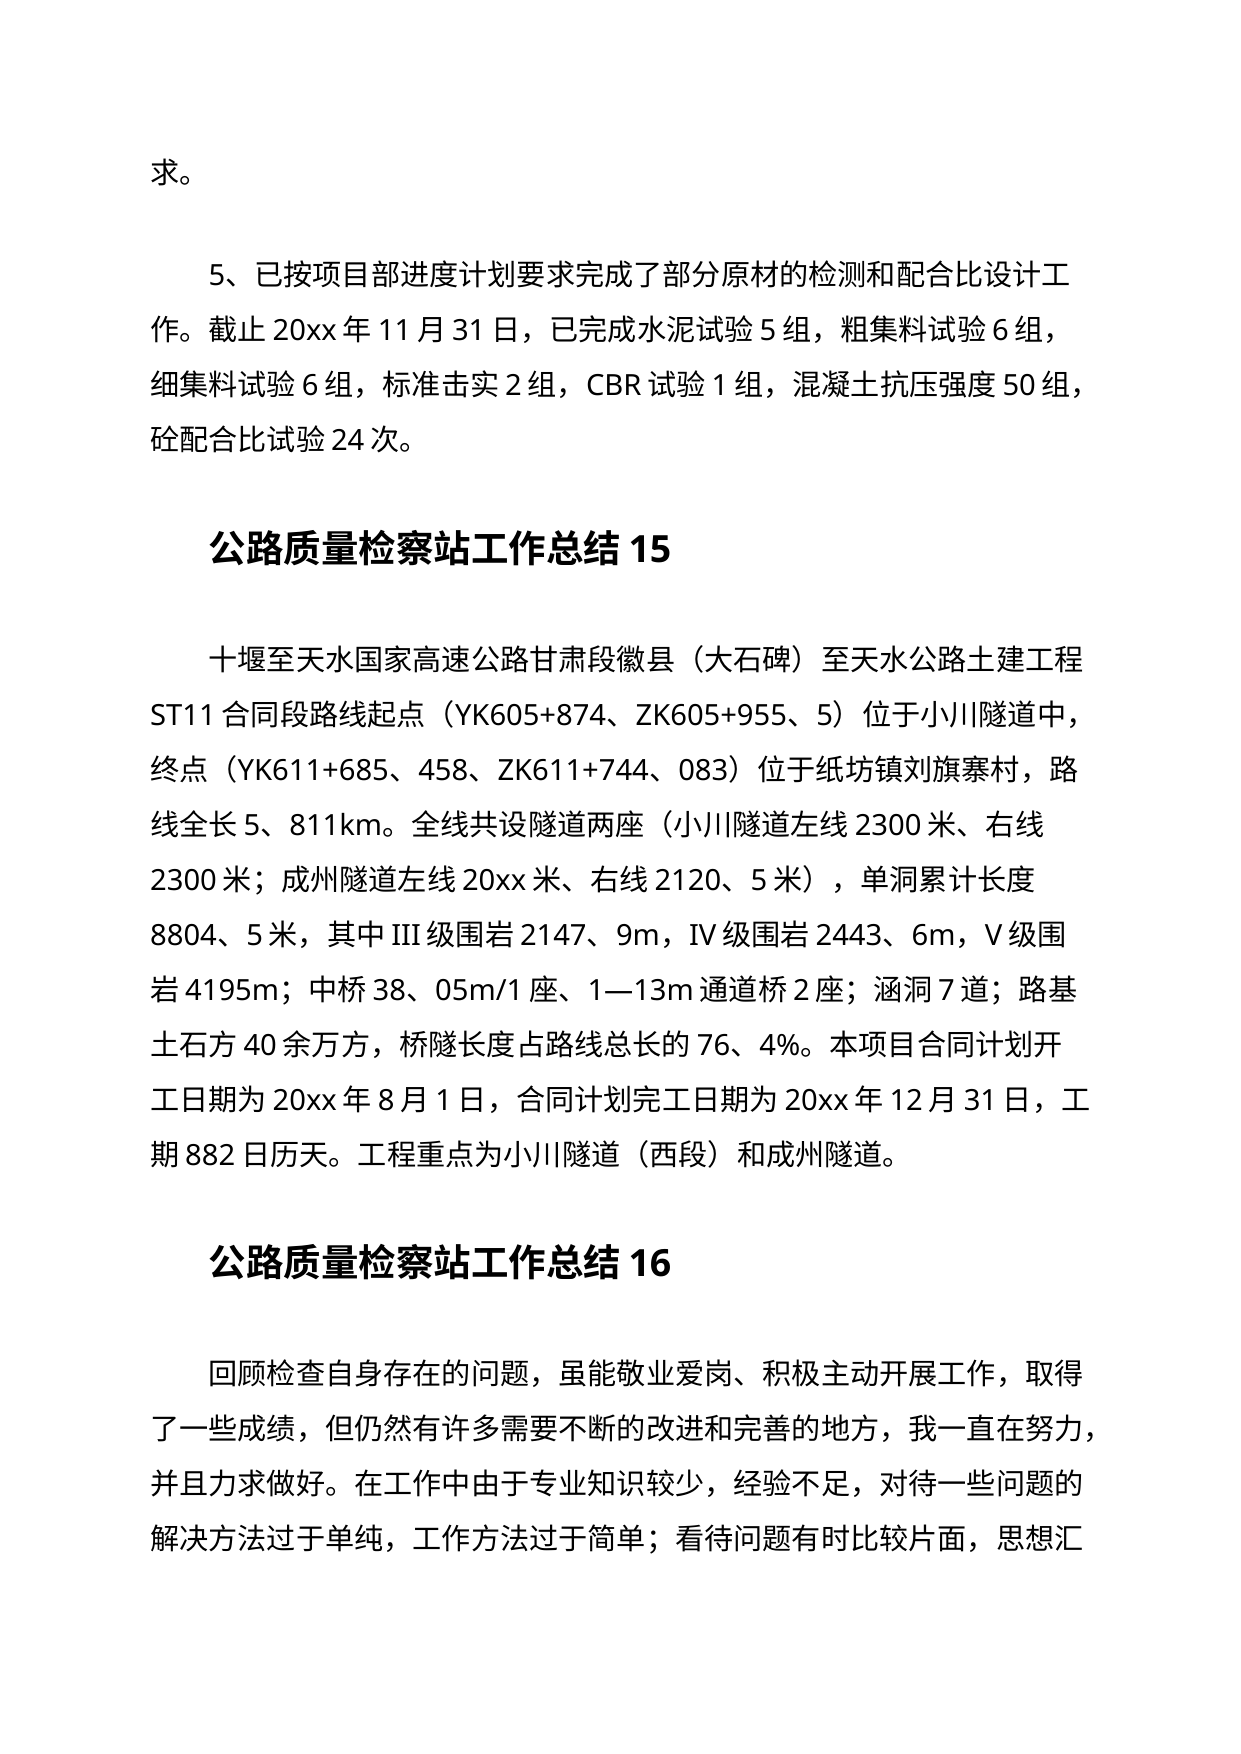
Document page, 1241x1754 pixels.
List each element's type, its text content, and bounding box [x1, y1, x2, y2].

text 十堰至天水国家高速公路甘肃段徽县（大石碑）至天水公路土建工程ST11合同段路线起点（YK605+874、ZK605+955、5）位于小川隧道中，终点（YK611+685、458、ZK611+744、083）位于纸坊镇刘旗寨村，路线全长5、811km。全线共设隧道两座（小川隧道左线2300米、右线2300米；成州隧道左线20xx米、右线2120、5米），单洞累计长度8804、5米，其中III级围岩2147、9m，IV级围岩2443、6m，V级围岩4195m；中桥38、05m/1座、1—13m通道桥2座；涵洞7道；路基土石方40余万方，桥隧长度占路线总长的76、4%。本项目合同计划开工日期为20xx年8月1日，合同计划完工日期为20xx年12月31日，工期882日历天。工程重点为小川隧道（西段）和成州隧道。 [150, 636, 1090, 1174]
text 公路质量检察站工作总结16 [150, 1233, 1090, 1288]
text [150, 150, 1090, 192]
text 公路质量检察站工作总结15 [150, 519, 1090, 573]
text 5、已按项目部进度计划要求完成了部分原材的检测和配合比设计工作。截止20xx年11月31日，已完成水泥试验5组，粗集料试验6组，细集料试验6组，标准击实2组，CBR试验1组，混凝土抗压强度50组，砼配合比试验24次。 [150, 252, 1090, 459]
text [150, 1351, 1090, 1558]
